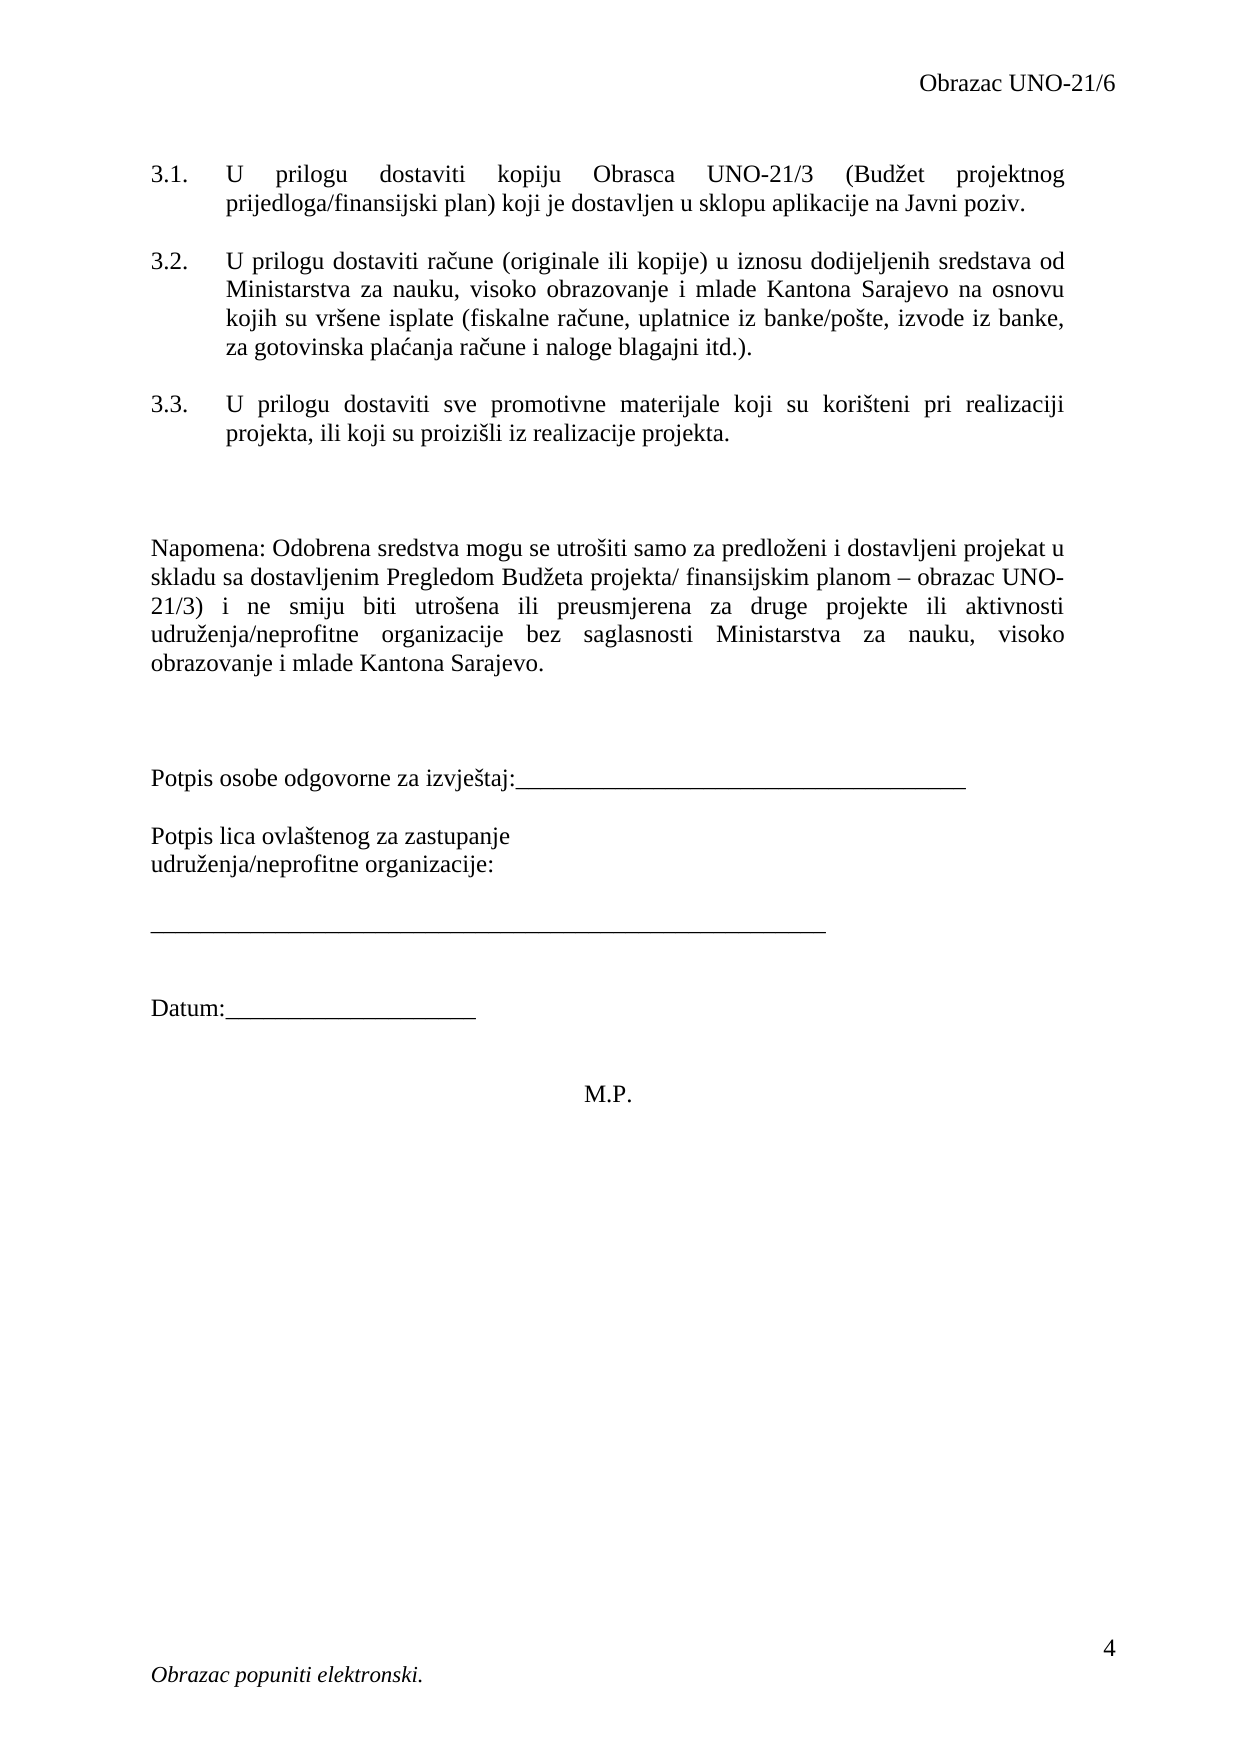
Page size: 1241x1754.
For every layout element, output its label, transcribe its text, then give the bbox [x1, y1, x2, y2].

text M.P. [151, 1079, 1066, 1108]
text Napomena: Odobrena sredstva mogu se utrošiti samo za predloženi i dostavljeni projekat u skladu sa dostavljenim Pregledom Budžeta projekta/ finansijskim planom – obrazac UNO-21/3) i ne smiju biti utrošena ili preusmjerena za druge projekte ili aktivnosti udruženja/neprofitne organizacije bez saglasnosti Ministarstva za nauku, visoko obrazovanje i mlade Kantona Sarajevo. [151, 533, 1066, 677]
list U prilogu dostaviti račune (originale ili kopije) u iznosu dodijeljenih sredstava od Ministarstva za nauku, visoko obrazovanje i mlade Kantona Sarajevo na osnovu kojih su vršene isplate (fiskalne račune, uplatnice iz banke/pošte, izvode iz banke, za gotovinska plaćanja račune i naloge blagajni itd.). [151, 246, 1066, 361]
text Potpis osobe odgovorne za izvještaj:____________________________________ [151, 763, 1116, 792]
text Datum:____________________ [151, 993, 1066, 1022]
list U prilogu dostaviti kopiju Obrasca UNO-21/3 (Budžet projektnog prijedloga/finansijski plan) koji je dostavljen u sklopu aplikacije na Javni poziv. [151, 159, 1066, 217]
text Potpis lica ovlaštenog za zastupanje [151, 821, 1066, 849]
text udruženja/neprofitne organizacije: [151, 849, 1066, 878]
list U prilogu dostaviti sve promotivne materijale koji su korišteni pri realizaciji projekta, ili koji su proizišli iz realizacije projekta. [151, 389, 1066, 447]
text ______________________________________________________ [151, 907, 1066, 936]
